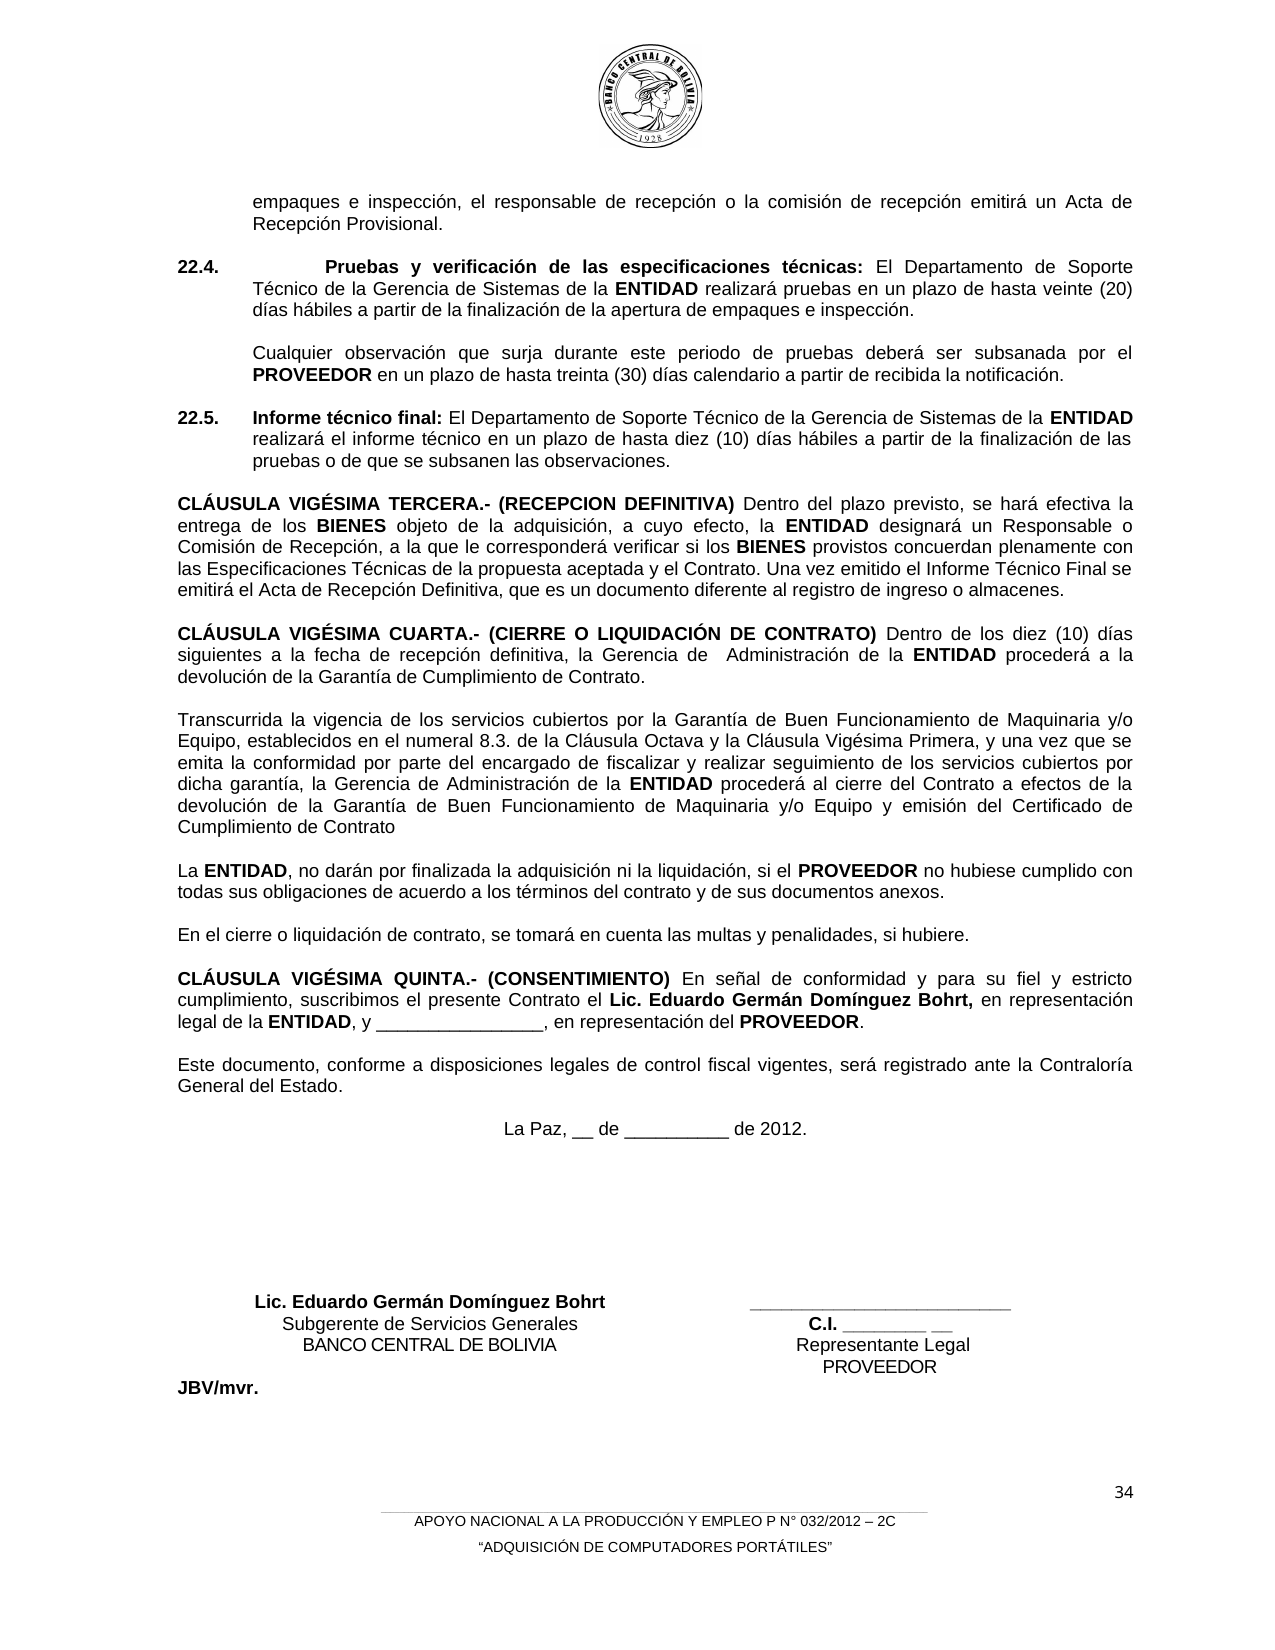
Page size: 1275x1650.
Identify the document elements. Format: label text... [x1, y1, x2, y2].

text CLÁUSULA VIGÉSIMA CUARTA.- (CIERRE O LIQUIDACIÓN DE CONTRATO) Dentro de los diez (10) días siguientes a la fecha de recepción definitiva, la Gerencia de Administración de la ENTIDAD procederá a la devolución de la Garantía de Cumplimiento de Contrato. [177, 622, 1133, 687]
text Este documento, conforme a disposiciones legales de control fiscal vigentes, será registrado ante la Contraloría General del Estado. [177, 1053, 1133, 1097]
list Informe técnico final: El Departamento de Soporte Técnico de la Gerencia de Sistemas de la ENTIDAD realizará el informe técnico en un plazo de hasta diez (10) días hábiles a partir de la finalización de las pruebas o de que se subsanen las observaciones. [177, 407, 1133, 471]
text CLÁUSULA VIGÉSIMA TERCERA.- (RECEPCION DEFINITIVA) Dentro del plazo previsto, se hará efectiva la entrega de los BIENES objeto de la adquisición, a cuyo efecto, la ENTIDAD designará un Responsable o Comisión de Recepción, a la que le corresponderá verificar si los BIENES provistos concuerdan plenamente con las Especificaciones Técnicas de la propuesta aceptada y el Contrato. Una vez emitido el Informe Técnico Final se emitirá el Acta de Recepción Definitiva, que es un documento diferente al registro de ingreso o almacenes. [177, 493, 1133, 601]
text JBV/mvr. [177, 1377, 1133, 1398]
picture [598, 44, 703, 148]
table_header _________________________ C.I. ________ __ Representante Legal PROVEEDOR [655, 1291, 1106, 1377]
list Pruebas y verificación de las especificaciones técnicas: El Departamento de Soporte Técnico de la Gerencia de Sistemas de la ENTIDAD realizará pruebas en un plazo de hasta veinte (20) días hábiles a partir de la finalización de la apertura de empaques e inspección. [177, 256, 1133, 320]
text En el cierre o liquidación de contrato, se tomará en cuenta las multas y penalidades, si hubiere. [177, 924, 1133, 946]
text La Paz, __ de __________ de 2012. [177, 1118, 1133, 1140]
table_header Lic. Eduardo Germán Domínguez Bohrt Subgerente de Servicios Generales BANCO CENTRAL DE BOLIVIA [205, 1291, 655, 1377]
text CLÁUSULA VIGÉSIMA QUINTA.- (CONSENTIMIENTO) En señal de conformidad y para su fiel y estricto cumplimiento, suscribimos el presente Contrato el Lic. Eduardo Germán Domínguez Bohrt, en representación legal de la ENTIDAD, y ________________, en representación del PROVEEDOR. [177, 967, 1133, 1032]
text Cualquier observación que surja durante este periodo de pruebas deberá ser subsanada por el PROVEEDOR en un plazo de hasta treinta (30) días calendario a partir de recibida la notificación. [252, 342, 1133, 385]
text Transcurrida la vigencia de los servicios cubiertos por la Garantía de Buen Funcionamiento de Maquinaria y/o Equipo, establecidos en el numeral 8.3. de la Cláusula Octava y la Cláusula Vigésima Primera, y una vez que se emita la conformidad por parte del encargado de fiscalizar y realizar seguimiento de los servicios cubiertos por dicha garantía, la Gerencia de Administración de la ENTIDAD procederá al cierre del Contrato a efectos de la devolución de la Garantía de Buen Funcionamiento de Maquinaria y/o Equipo y emisión del Certificado de Cumplimiento de Contrato [177, 708, 1133, 838]
text La ENTIDAD, no darán por finalizada la adquisición ni la liquidación, si el PROVEEDOR no hubiese cumplido con todas sus obligaciones de acuerdo a los términos del contrato y de sus documentos anexos. [177, 859, 1133, 903]
